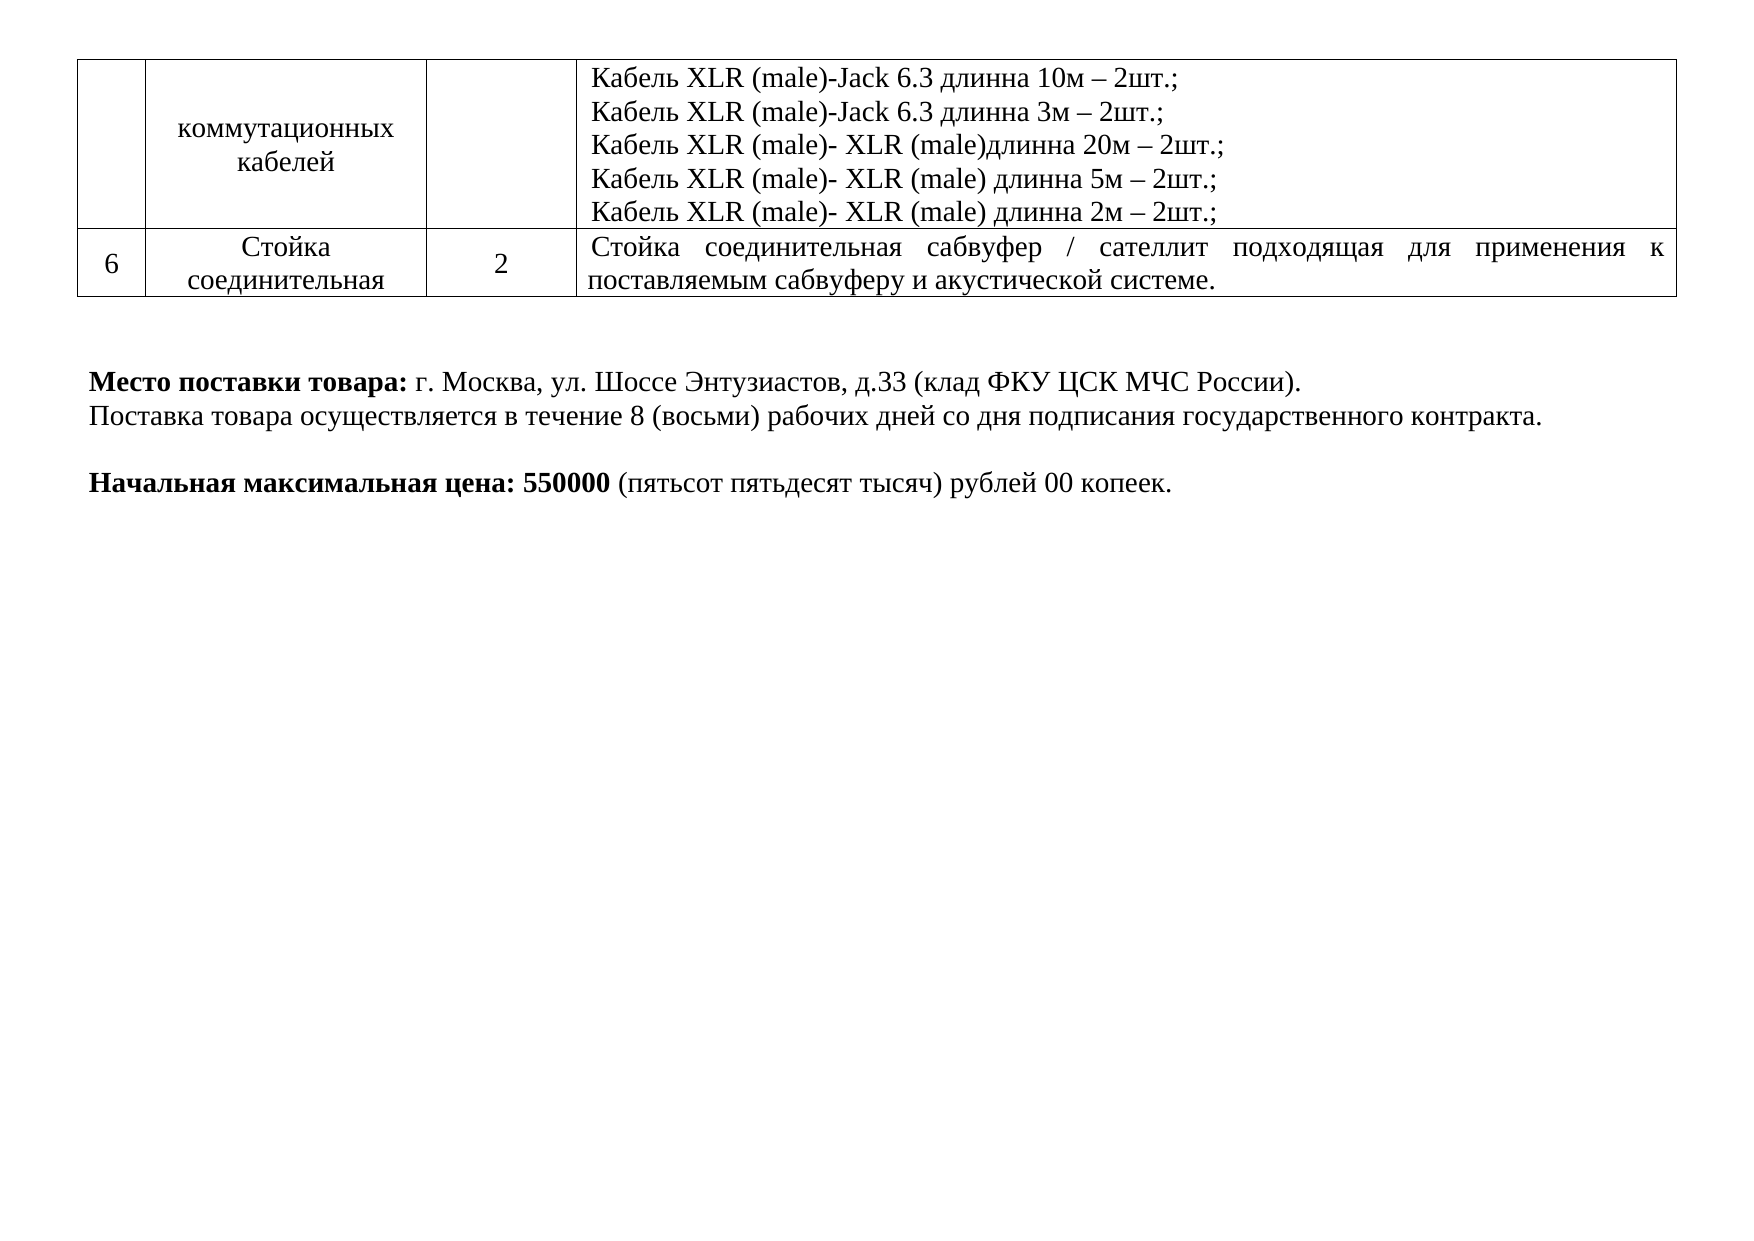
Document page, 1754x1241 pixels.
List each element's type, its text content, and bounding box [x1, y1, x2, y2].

table_cell 6 [78, 229, 145, 296]
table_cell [577, 60, 1676, 228]
table_cell 2 [427, 229, 576, 296]
table_cell Стойка соединительная сабвуфер / сателлит подходящая для применения к поставляемым сабвуферу и акустической системе. [577, 229, 1676, 296]
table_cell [146, 60, 426, 228]
text Место поставки товара: г. Москва, ул. Шоссе Энтузиастов, д.33 (клад ФКУ ЦСК МЧС России). [89, 364, 1665, 398]
table_cell 1 [427, 60, 576, 228]
text Начальная максимальная цена: 550000 (пятьсот пятьдесят тысяч) рублей 00 копеек. [89, 465, 1665, 498]
table_cell Стойка соединительная [146, 229, 426, 296]
text Поставка товара осуществляется в течение 8 (восьми) рабочих дней со дня подписания государственного контракта. [89, 398, 1665, 431]
table_cell 5 [78, 60, 145, 228]
